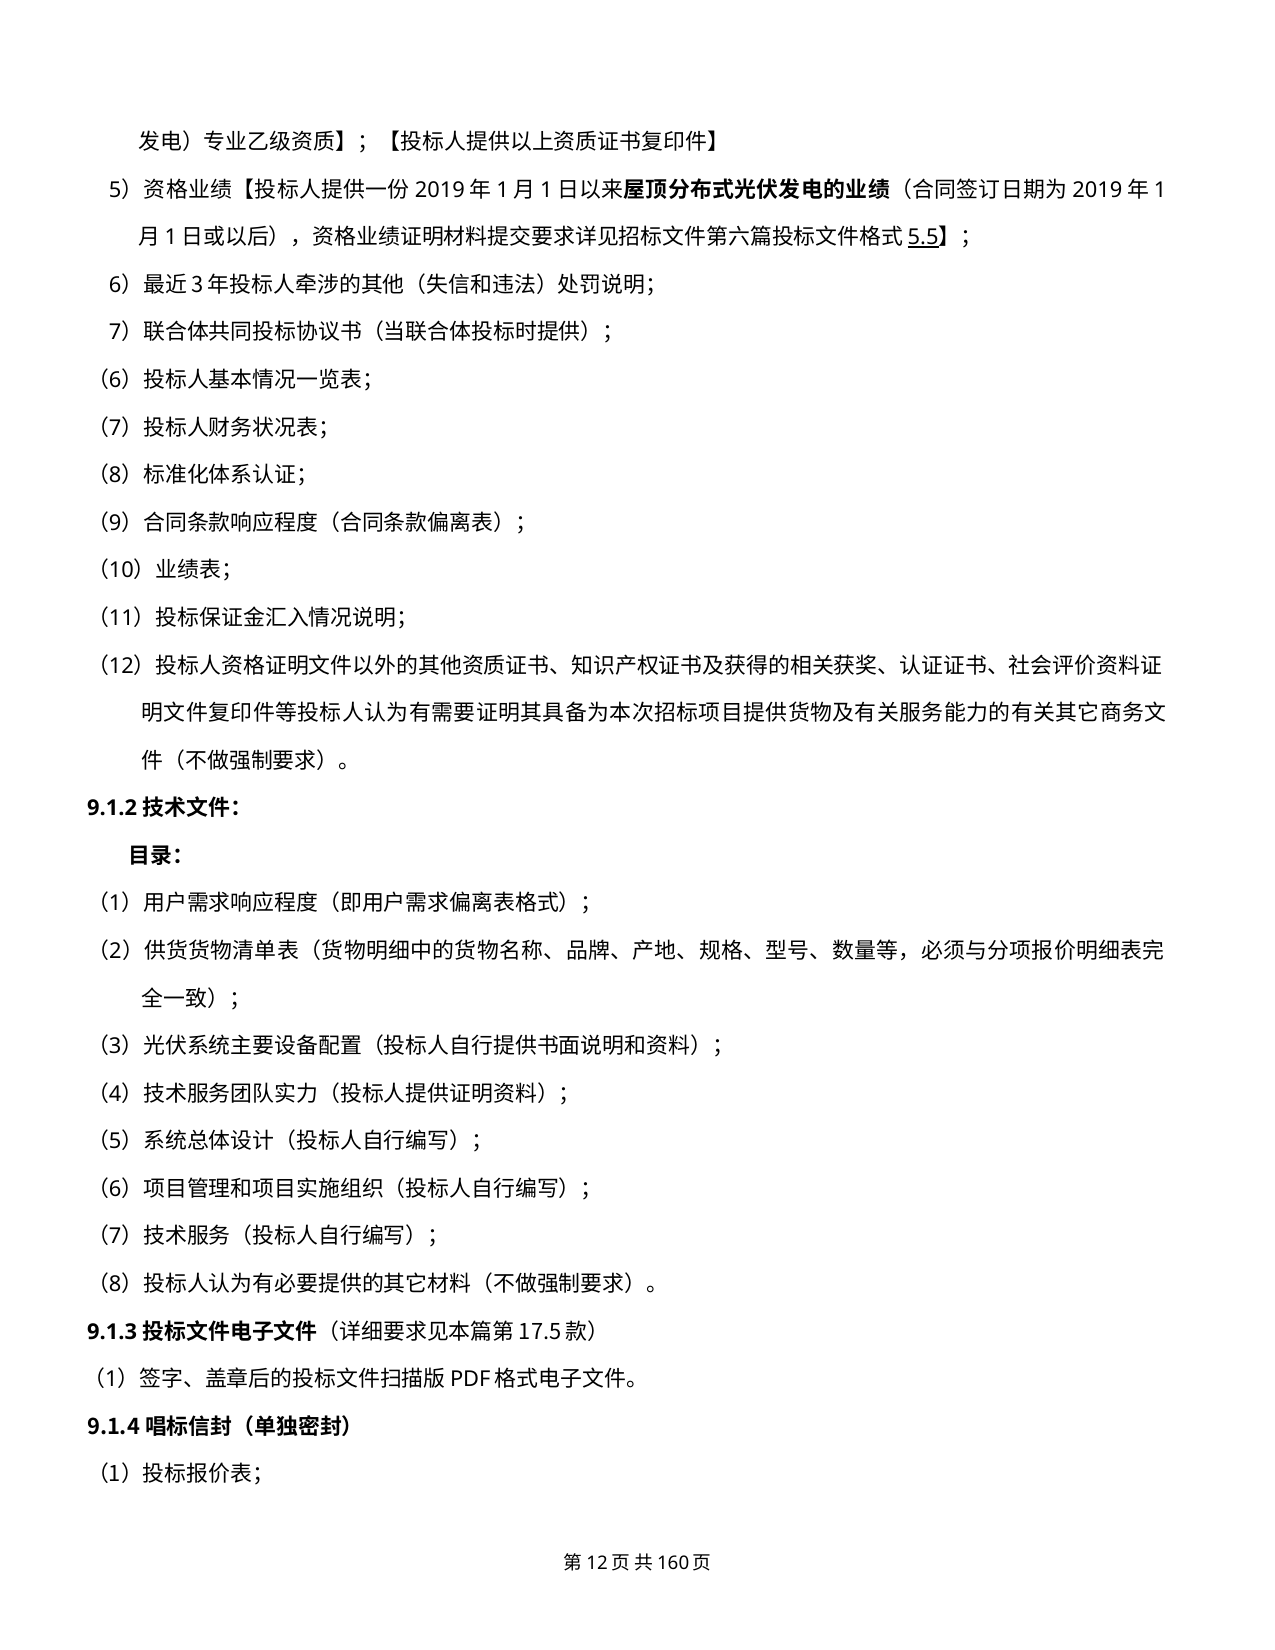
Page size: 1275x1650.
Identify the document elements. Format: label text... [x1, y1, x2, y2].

text 目录： [109, 838, 1169, 869]
text （9）合同条款响应程度（合同条款偏离表）； [87, 505, 1166, 537]
text 6）最近3年投标人牵涉的其他（失信和违法）处罚说明； [109, 267, 1166, 298]
text （2）供货货物清单表（货物明细中的货物名称、品牌、产地、规格、型号、数量等，必须与分项报价明细表完全一致）； [87, 933, 1166, 1012]
text （8）标准化体系认证； [87, 457, 1166, 489]
text 9.1.2 技术文件： [87, 790, 1166, 822]
text （7）技术服务（投标人自行编写）； [87, 1218, 1166, 1250]
text （1）用户需求响应程度（即用户需求偏离表格式）； [87, 885, 1166, 917]
text 9.1.3 投标文件电子文件（详细要求见本篇第17.5款） [87, 1314, 1166, 1345]
text （3）光伏系统主要设备配置（投标人自行提供书面说明和资料）； [87, 1028, 1166, 1060]
text （6）投标人基本情况一览表； [87, 362, 1166, 394]
text （8）投标人认为有必要提供的其它材料（不做强制要求）。 [87, 1266, 1166, 1298]
text （1）投标报价表； [87, 1456, 1166, 1488]
text （6）项目管理和项目实施组织（投标人自行编写）； [87, 1171, 1166, 1203]
text （11）投标保证金汇入情况说明； [87, 600, 1166, 632]
text （7）投标人财务状况表； [87, 409, 1166, 441]
text 5）资格业绩【投标人提供一份2019年1月1日以来屋顶分布式光伏发电的业绩（合同签订日期为2019年1月1日或以后），资格业绩证明材料提交要求详见招标文件第六篇投标文件格式5.5】； [109, 172, 1166, 251]
text （4）技术服务团队实力（投标人提供证明资料）； [87, 1076, 1166, 1107]
text （12）投标人资格证明文件以外的其他资质证书、知识产权证书及获得的相关获奖、认证证书、社会评价资料证明文件复印件等投标人认为有需要证明其具备为本次招标项目提供货物及有关服务能力的有关其它商务文件（不做强制要求）。 [87, 648, 1166, 774]
text 9.1.4 唱标信封（单独密封） [87, 1409, 1166, 1441]
text 7）联合体共同投标协议书（当联合体投标时提供）； [109, 314, 1166, 346]
text （5）系统总体设计（投标人自行编写）； [87, 1123, 1166, 1155]
text （1）签字、盖章后的投标文件扫描版PDF格式电子文件。 [83, 1361, 1166, 1393]
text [109, 124, 1166, 156]
text （10）业绩表； [87, 552, 1166, 584]
